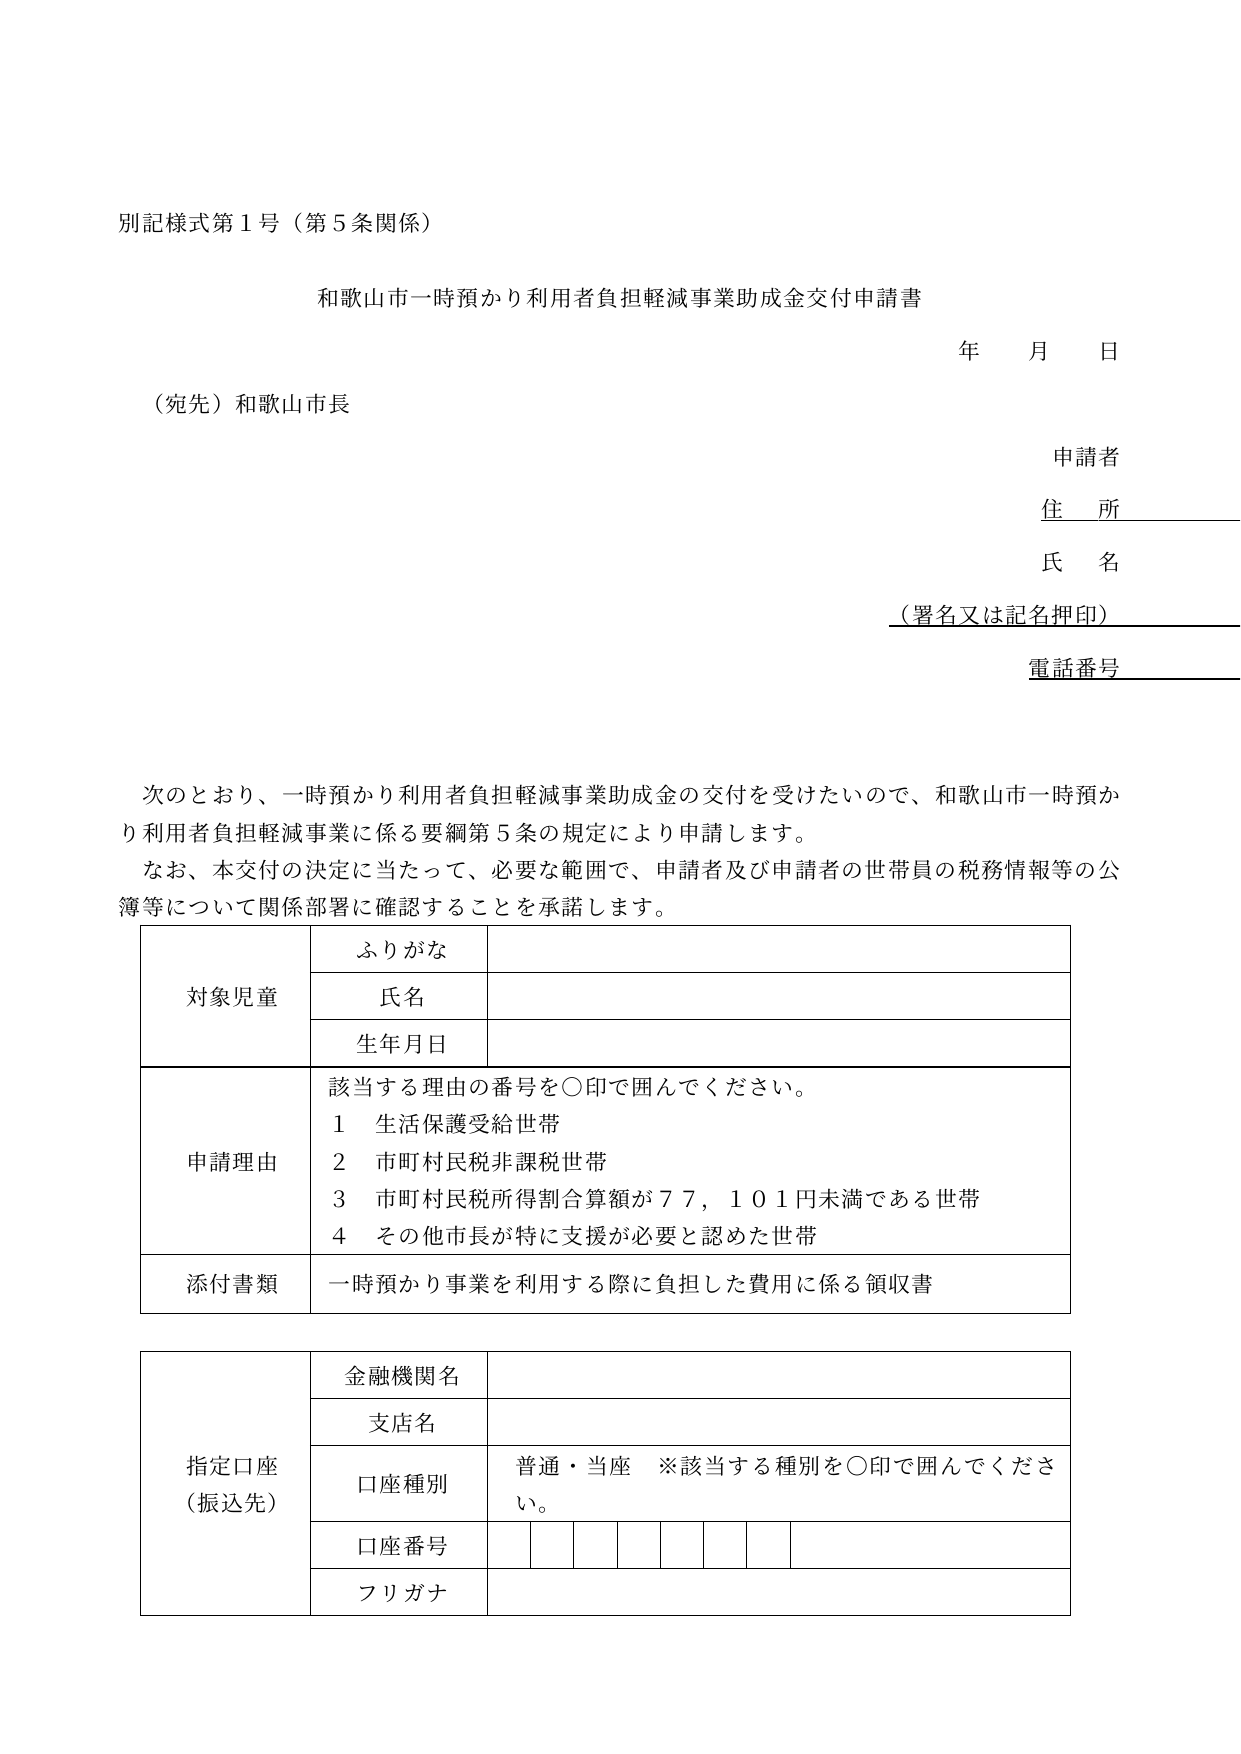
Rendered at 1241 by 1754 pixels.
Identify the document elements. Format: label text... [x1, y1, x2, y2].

table_cell [488, 1522, 530, 1568]
table_cell 普通・当座 ※該当する種別を〇印で囲んでください。 [488, 1446, 1070, 1521]
table_header [488, 926, 1070, 972]
table_cell [488, 1399, 1070, 1445]
table_cell 該当する理由の番号を○印で囲んでください。 １ 生活保護受給世帯 ２ 市町村民税非課税世帯 ３ 市町村民税所得割合算額が７７，１０１円未満である世帯 ４ その他市長が特に支援が必要と認めた世帯 [311, 1068, 1070, 1253]
table_cell 添付書類 [141, 1255, 310, 1312]
text （宛先）和歌山市長 [118, 384, 1122, 421]
text 別記様式第１号（第５条関係） [118, 204, 1122, 241]
table_cell [488, 973, 1070, 1019]
table_header 指定口座 （振込先） [141, 1352, 310, 1615]
table_cell 申請理由 [141, 1068, 310, 1253]
table_cell 生年月日 [311, 1020, 487, 1066]
table_cell [704, 1522, 746, 1568]
table_cell [574, 1522, 617, 1568]
table_cell [791, 1522, 1070, 1568]
table_header [488, 1352, 1070, 1398]
text 年 月 日 [118, 331, 1122, 368]
table_header ふりがな [311, 926, 487, 972]
table_cell [531, 1522, 573, 1568]
text （署名又は記名押印） [118, 596, 1122, 633]
table_cell [661, 1522, 703, 1568]
text 電話番号 [118, 648, 1122, 686]
table_cell [618, 1522, 660, 1568]
table_cell フリガナ [311, 1569, 487, 1615]
text 和歌山市一時預かり利用者負担軽減事業助成金交付申請書 [118, 278, 1122, 315]
text 次のとおり、一時預かり利用者負担軽減事業助成金の交付を受けたいので、和歌山市一時預かり利用者負担軽減事業に係る要綱第５条の規定により申請します。 [118, 776, 1122, 850]
table_header 金融機関名 [311, 1352, 487, 1398]
text 氏名 [118, 543, 1122, 580]
table_cell 一時預かり事業を利用する際に負担した費用に係る領収書 [311, 1255, 1070, 1312]
table_cell 支店名 [311, 1399, 487, 1445]
table_cell 氏名 [311, 973, 487, 1019]
table_cell 口座種別 [311, 1446, 487, 1521]
table_cell [488, 1569, 1070, 1615]
table_cell 口座番号 [311, 1522, 487, 1568]
table_cell [747, 1522, 790, 1568]
text なお、本交付の決定に当たって、必要な範囲で、申請者及び申請者の世帯員の税務情報等の公簿等について関係部署に確認することを承諾します。 [118, 850, 1122, 924]
table_cell [488, 1020, 1070, 1066]
text 住所 [118, 490, 1122, 527]
text 申請者 [118, 437, 1122, 474]
table_header 対象児童 [141, 926, 310, 1066]
